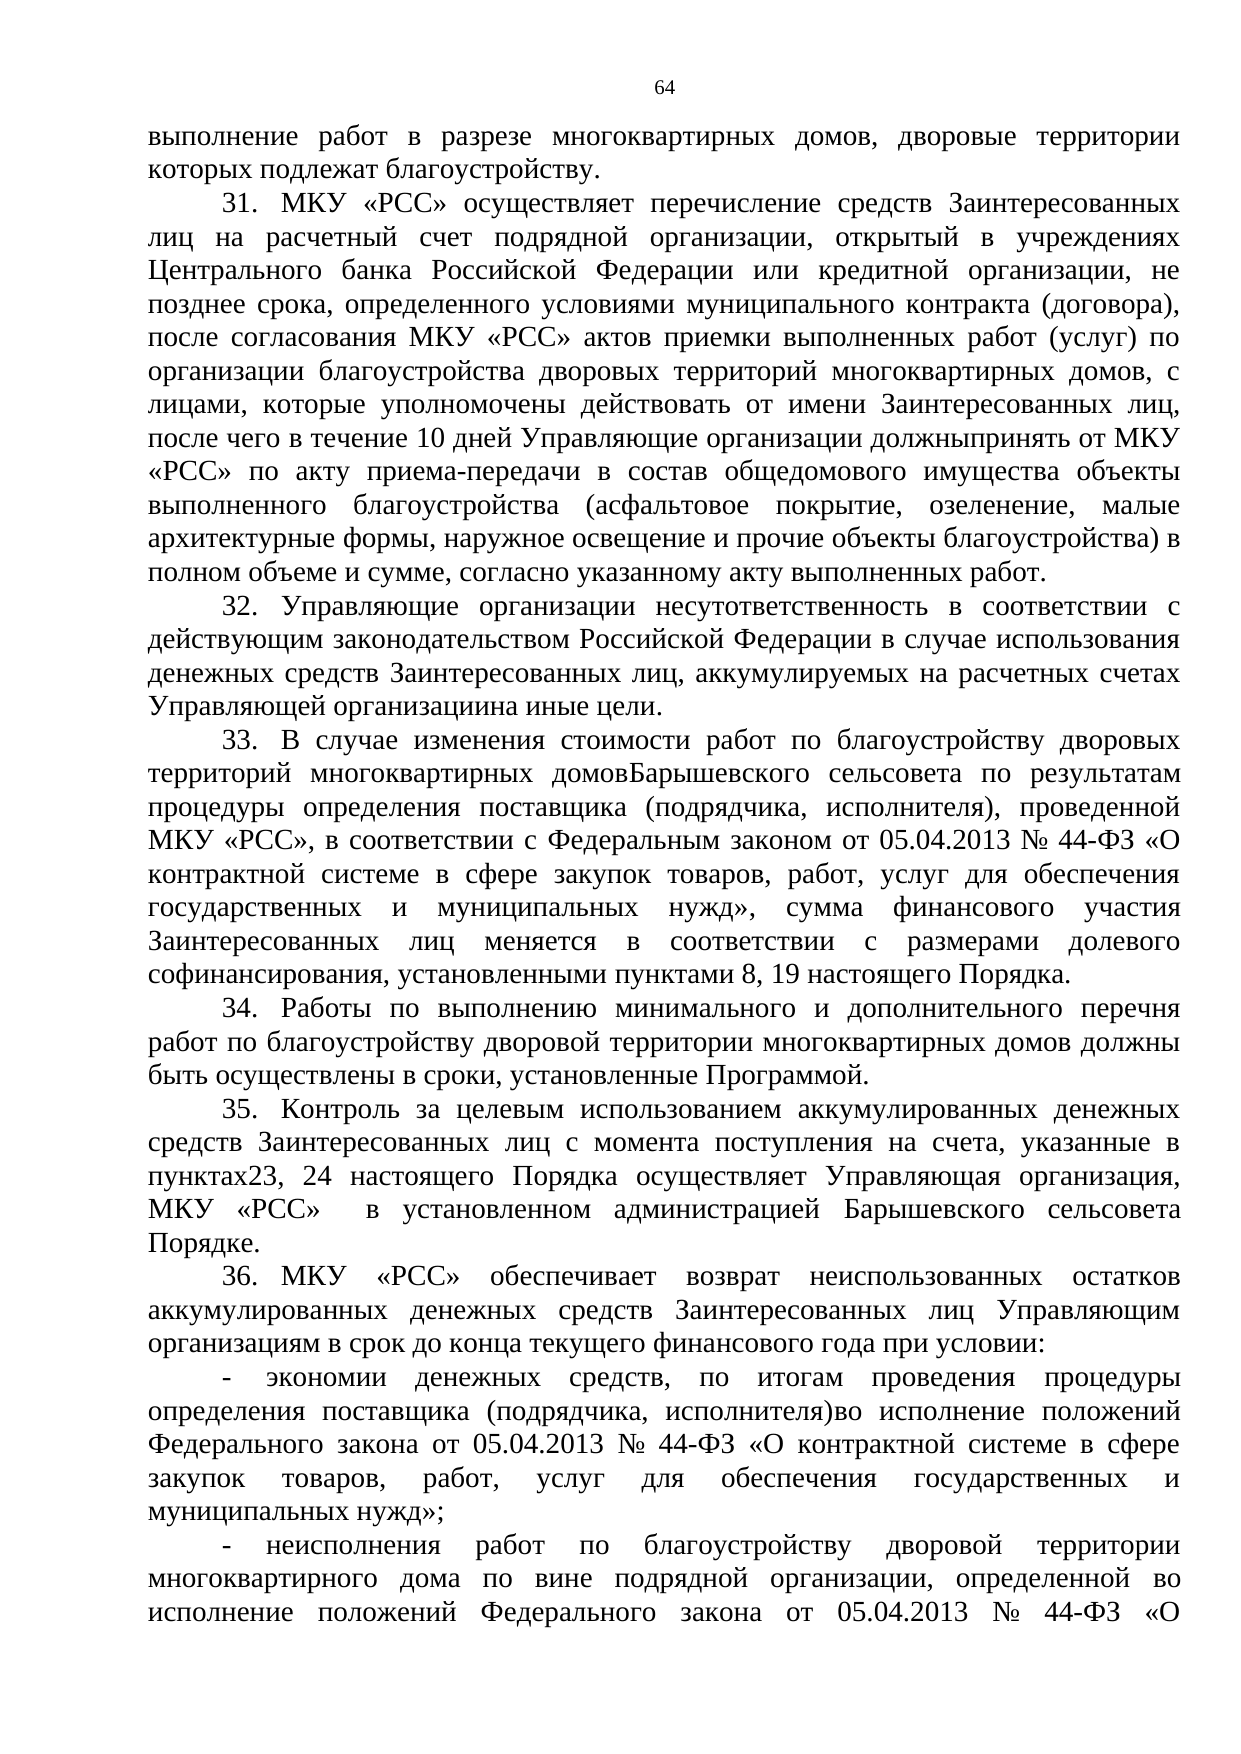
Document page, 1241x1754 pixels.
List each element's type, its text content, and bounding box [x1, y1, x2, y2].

list Контроль за целевым использованием аккумулированных денежных средств Заинтересованных лиц с момента поступления на счета, указанные в пунктах23, 24 настоящего Порядка осуществляет Управляющая организация, МКУ «РСС» в установленном администрацией Барышевского сельсовета Порядке. [148, 1091, 1181, 1258]
list В случае изменения стоимости работ по благоустройству дворовых территорий многоквартирных домовБарышевского сельсовета по результатам процедуры определения поставщика (подрядчика, исполнителя), проведенной МКУ «РСС», в соответствии с Федеральным законом от 05.04.2013 № 44-ФЗ «О контрактной системе в сфере закупок товаров, работ, услуг для обеспечения государственных и муниципальных нужд», сумма финансового участия Заинтересованных лиц меняется в соответствии с размерами долевого софинансирования, установленными пунктами 8, 19 настоящего Порядка. [148, 722, 1181, 990]
list МКУ «РСС» осуществляет перечисление средств Заинтересованных лиц на расчетный счет подрядной организации, открытый в учреждениях Центрального банка Российской Федерации или кредитной организации, не позднее срока, определенного условиями муниципального контракта (договора), после согласования МКУ «РСС» актов приемки выполненных работ (услуг) по организации благоустройства дворовых территорий многоквартирных домов, с лицами, которые уполномочены действовать от имени Заинтересованных лиц, после чего в течение 10 дней Управляющие организации должныпринять от МКУ «РСС» по акту приема-передачи в состав общедомового имущества объекты выполненного благоустройства (асфальтовое покрытие, озеленение, малые архитектурные формы, наружное освещение и прочие объекты благоустройства) в полном объеме и сумме, согласно указанному акту выполненных работ. [148, 185, 1181, 588]
list МКУ «РСС» обеспечивает возврат неиспользованных остатков аккумулированных денежных средств Заинтересованных лиц Управляющим организациям в срок до конца текущего финансового года при условии: [148, 1258, 1181, 1359]
text - экономии денежных средств, по итогам проведения процедуры определения поставщика (подрядчика, исполнителя)во исполнение положений Федерального закона от 05.04.2013 № 44-ФЗ «О контрактной системе в сфере закупок товаров, работ, услуг для обеспечения государственных и муниципальных нужд»; [148, 1359, 1181, 1527]
list Управляющие организации несутответственность в соответствии с действующим законодательством Российской Федерации в случае использования денежных средств Заинтересованных лиц, аккумулируемых на расчетных счетах Управляющей организациина иные цели. [148, 588, 1181, 722]
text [148, 1527, 1181, 1627]
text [148, 118, 1181, 185]
list Работы по выполнению минимального и дополнительного перечня работ по благоустройству дворовой территории многоквартирных домов должны быть осуществлены в сроки, установленные Программой. [148, 990, 1181, 1091]
